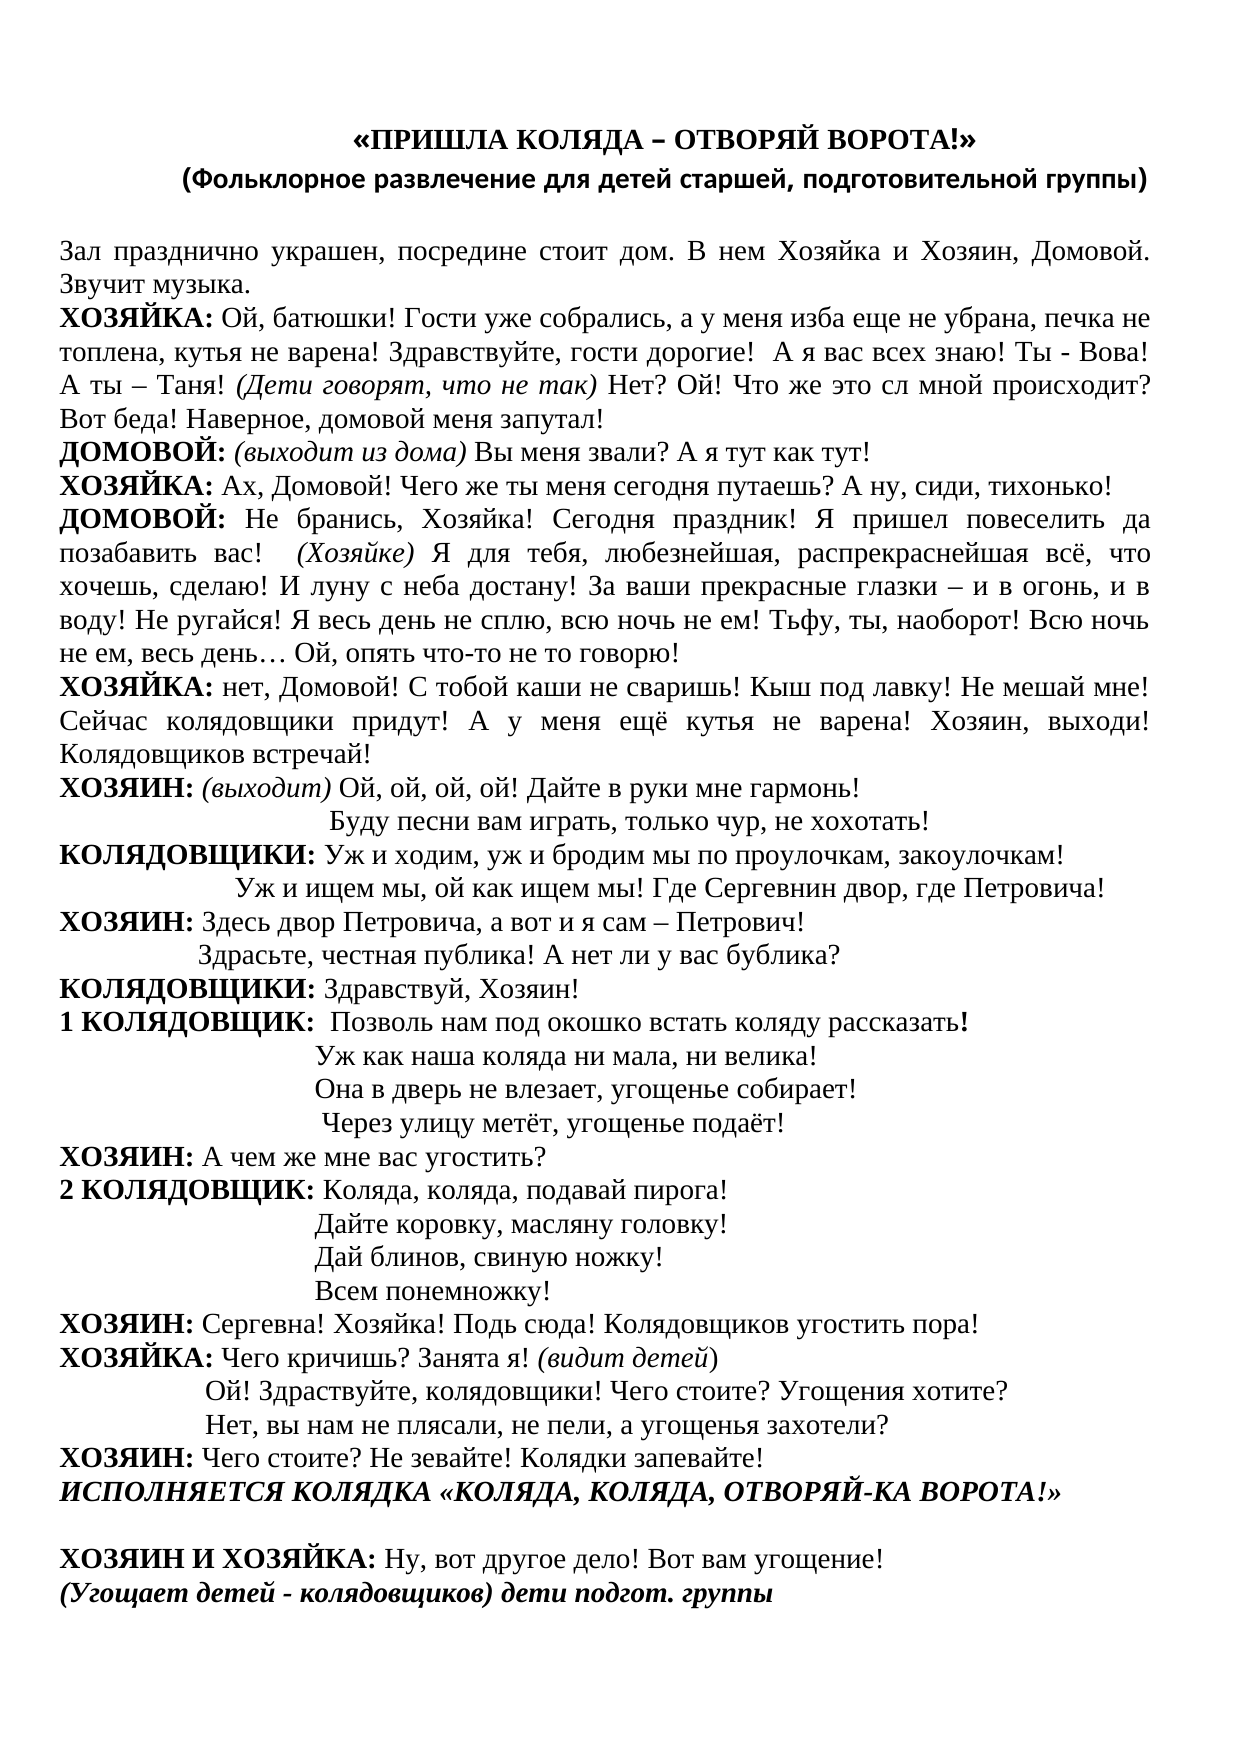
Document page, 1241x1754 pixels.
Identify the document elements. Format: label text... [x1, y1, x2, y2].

text Ой! Здраствуйте, колядовщики! Чего стоите? Угощения хотите? [59, 1373, 1152, 1407]
text ХОЗЯЙКА: Ой, батюшки! Гости уже собрались, а у меня изба еще не убрана, печка не топлена, кутья не варена! Здравствуйте, гости дорогие! А я вас всех знаю! Ты - Вова! А ты – Таня! (Дети говорят, что не так) Нет? Ой! Что же это сл мной происходит? Вот беда! Наверное, домовой меня запутал! [59, 300, 1152, 434]
text Через улицу метёт, угощенье подаёт! [59, 1105, 1152, 1139]
text Уж и ищем мы, ой как ищем мы! Где Сергевнин двор, где Петровича! [59, 870, 1152, 904]
text (Угощает детей - колядовщиков) дети подгот. группы [59, 1575, 1152, 1608]
text 2 КОЛЯДОВЩИК: Коляда, коляда, подавай пирога! [59, 1172, 1152, 1206]
text КОЛЯДОВЩИКИ: Уж и ходим, уж и бродим мы по проулочкам, закоулочкам! [59, 837, 1152, 870]
text Она в дверь не влезает, угощенье собирает! [59, 1072, 1152, 1105]
text Зал празднично украшен, посредине стоит дом. В нем Хозяйка и Хозяин, Домовой. Звучит музыка. [59, 233, 1152, 300]
text Уж как наша коляда ни мала, ни велика! [59, 1038, 1152, 1072]
text ДОМОВОЙ: (выходит из дома) Вы меня звали? А я тут как тут! [59, 434, 1152, 468]
text ДОМОВОЙ: Не бранись, Хозяйка! Сегодня праздник! Я пришел повеселить да позабавить вас! (Хозяйке) Я для тебя, любезнейшая, распрекраснейшая всё, что хочешь, сделаю! И луну с неба достану! За ваши прекрасные глазки – и в огонь, и в воду! Не ругайся! Я весь день не сплю, всю ночь не ем! Тьфу, ты, наоборот! Всю ночь не ем, весь день… Ой, опять что-то не то говорю! [59, 501, 1152, 669]
text ХОЗЯЙКА: Ах, Домовой! Чего же ты меня сегодня путаешь? А ну, сиди, тихонько! [59, 468, 1152, 501]
text (Фольклорное развлечение для детей старшей, подготовительной группы) [177, 158, 1152, 197]
text Здрасьте, честная публика! А нет ли у вас бублика? [59, 937, 1152, 971]
text ХОЗЯИН И ХОЗЯЙКА: Ну, вот другое дело! Вот вам угощение! [59, 1541, 1152, 1575]
text ХОЗЯИН: (выходит) Ой, ой, ой, ой! Дайте в руки мне гармонь! [59, 770, 1152, 803]
text «ПРИШЛА КОЛЯДА – ОТВОРЯЙ ВОРОТА!» [177, 118, 1152, 158]
text ХОЗЯИН: А чем же мне вас угостить? [59, 1139, 1152, 1172]
text ХОЗЯЙКА: Чего кричишь? Занята я! (видит детей) [59, 1340, 1152, 1373]
text Буду песни вам играть, только чур, не хохотать! [59, 803, 1152, 837]
text КОЛЯДОВЩИКИ: Здравствуй, Хозяин! [59, 971, 1152, 1004]
text Дай блинов, свиную ножку! [59, 1239, 1152, 1273]
text ХОЗЯИН: Сергевна! Хозяйка! Подь сюда! Колядовщиков угостить пора! [59, 1306, 1152, 1340]
text Всем понемножку! [59, 1273, 1152, 1306]
text ИСПОЛНЯЕТСЯ КОЛЯДКА «КОЛЯДА, КОЛЯДА, ОТВОРЯЙ-КА ВОРОТА!» [59, 1474, 1152, 1508]
text Нет, вы нам не плясали, не пели, а угощенья захотели? [59, 1407, 1152, 1441]
text ХОЗЯИН: Чего стоите? Не зевайте! Колядки запевайте! [59, 1441, 1152, 1474]
text Дайте коровку, масляну головку! [59, 1206, 1152, 1239]
text ХОЗЯИН: Здесь двор Петровича, а вот и я сам – Петрович! [59, 904, 1152, 937]
text ХОЗЯЙКА: нет, Домовой! С тобой каши не сваришь! Кыш под лавку! Не мешай мне! Сейчас колядовщики придут! А у меня ещё кутья не варена! Хозяин, выходи! Колядовщиков встречай! [59, 669, 1152, 770]
text 1 КОЛЯДОВЩИК: Позволь нам под окошко встать коляду рассказать! [59, 1004, 1152, 1038]
